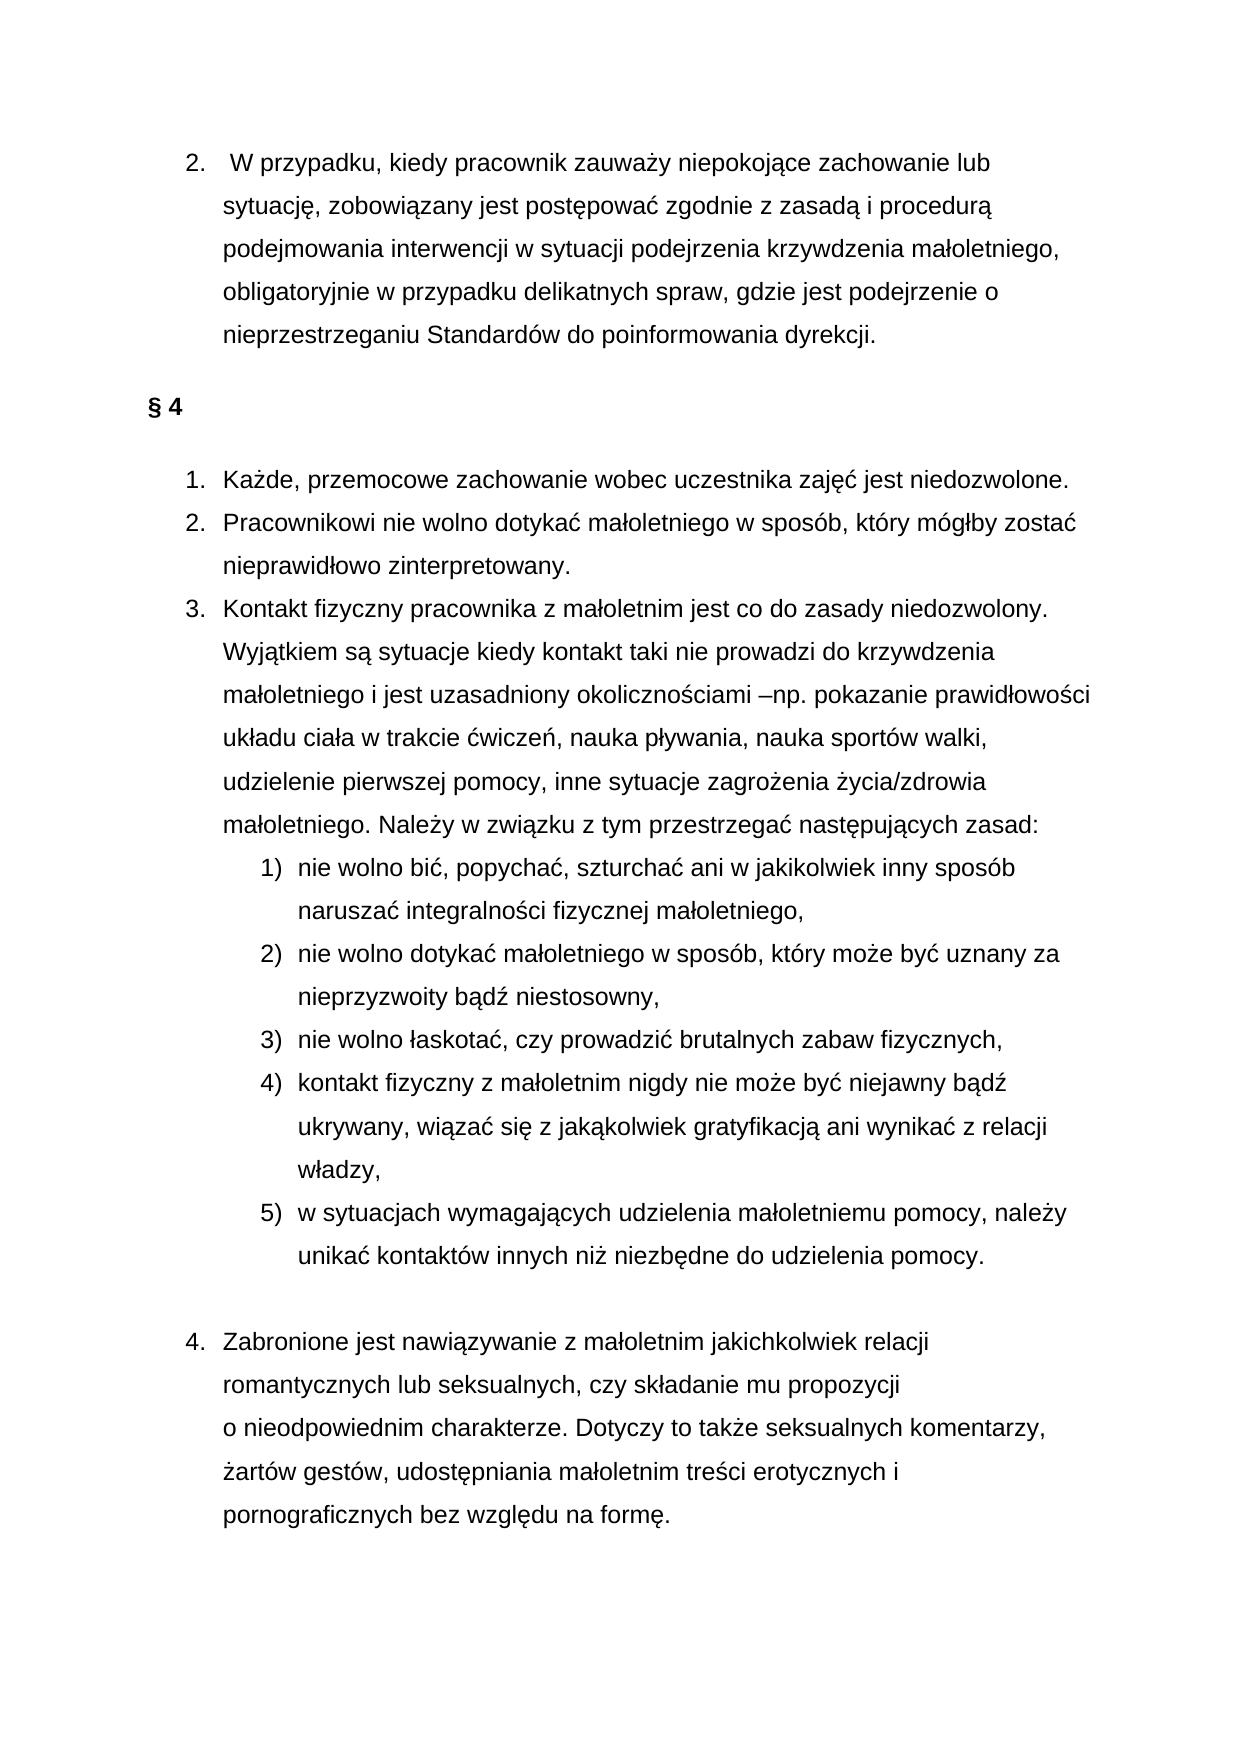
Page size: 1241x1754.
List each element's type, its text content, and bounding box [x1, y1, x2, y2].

list Zabronione jest nawiązywanie z małoletnim jakichkolwiek relacji romantycznych lub seksualnych, czy składanie mu propozycji o nieodpowiednim charakterze. Dotyczy to także seksualnych komentarzy, żartów gestów, udostępniania małoletnim treści erotycznych i pornograficznych bez względu na formę. [185, 1327, 1093, 1528]
list nie wolno łaskotać, czy prowadzić brutalnych zabaw fizycznych, [260, 1025, 1093, 1054]
list nie wolno bić, popychać, szturchać ani w jakikolwiek inny sposób naruszać integralności fizycznej małoletniego, [260, 853, 1093, 925]
list w sytuacjach wymagających udzielenia małoletniemu pomocy, należy unikać kontaktów innych niż niezbędne do udzielenia pomocy. [260, 1198, 1093, 1270]
list kontakt fizyczny z małoletnim nigdy nie może być niejawny bądź ukrywany, wiązać się z jakąkolwiek gratyfikacją ani wynikać z relacji władzy, [260, 1068, 1093, 1183]
text § 4 [148, 392, 1093, 421]
list Kontakt fizyczny pracownika z małoletnim jest co do zasady niedozwolony. Wyjątkiem są sytuacje kiedy kontakt taki nie prowadzi do krzywdzenia małoletniego i jest uzasadniony okolicznościami –np. pokazanie prawidłowości układu ciała w trakcie ćwiczeń, nauka pływania, nauka sportów walki, udzielenie pierwszej pomocy, inne sytuacje zagrożenia życia/zdrowia małoletniego. Należy w związku z tym przestrzegać następujących zasad: [185, 594, 1093, 838]
list W przypadku, kiedy pracownik zauważy niepokojące zachowanie lub sytuację, zobowiązany jest postępować zgodnie z zasadą i procedurą podejmowania interwencji w sytuacji podejrzenia krzywdzenia małoletniego, obligatoryjnie w przypadku delikatnych spraw, gdzie jest podejrzenie o nieprzestrzeganiu Standardów do poinformowania dyrekcji. [185, 148, 1093, 349]
list Każde, przemocowe zachowanie wobec uczestnika zajęć jest niedozwolone. [185, 465, 1093, 493]
list Pracownikowi nie wolno dotykać małoletniego w sposób, który mógłby zostać nieprawidłowo zinterpretowany. [185, 508, 1093, 580]
list nie wolno dotykać małoletniego w sposób, który może być uznany za nieprzyzwoity bądź niestosowny, [260, 939, 1093, 1011]
